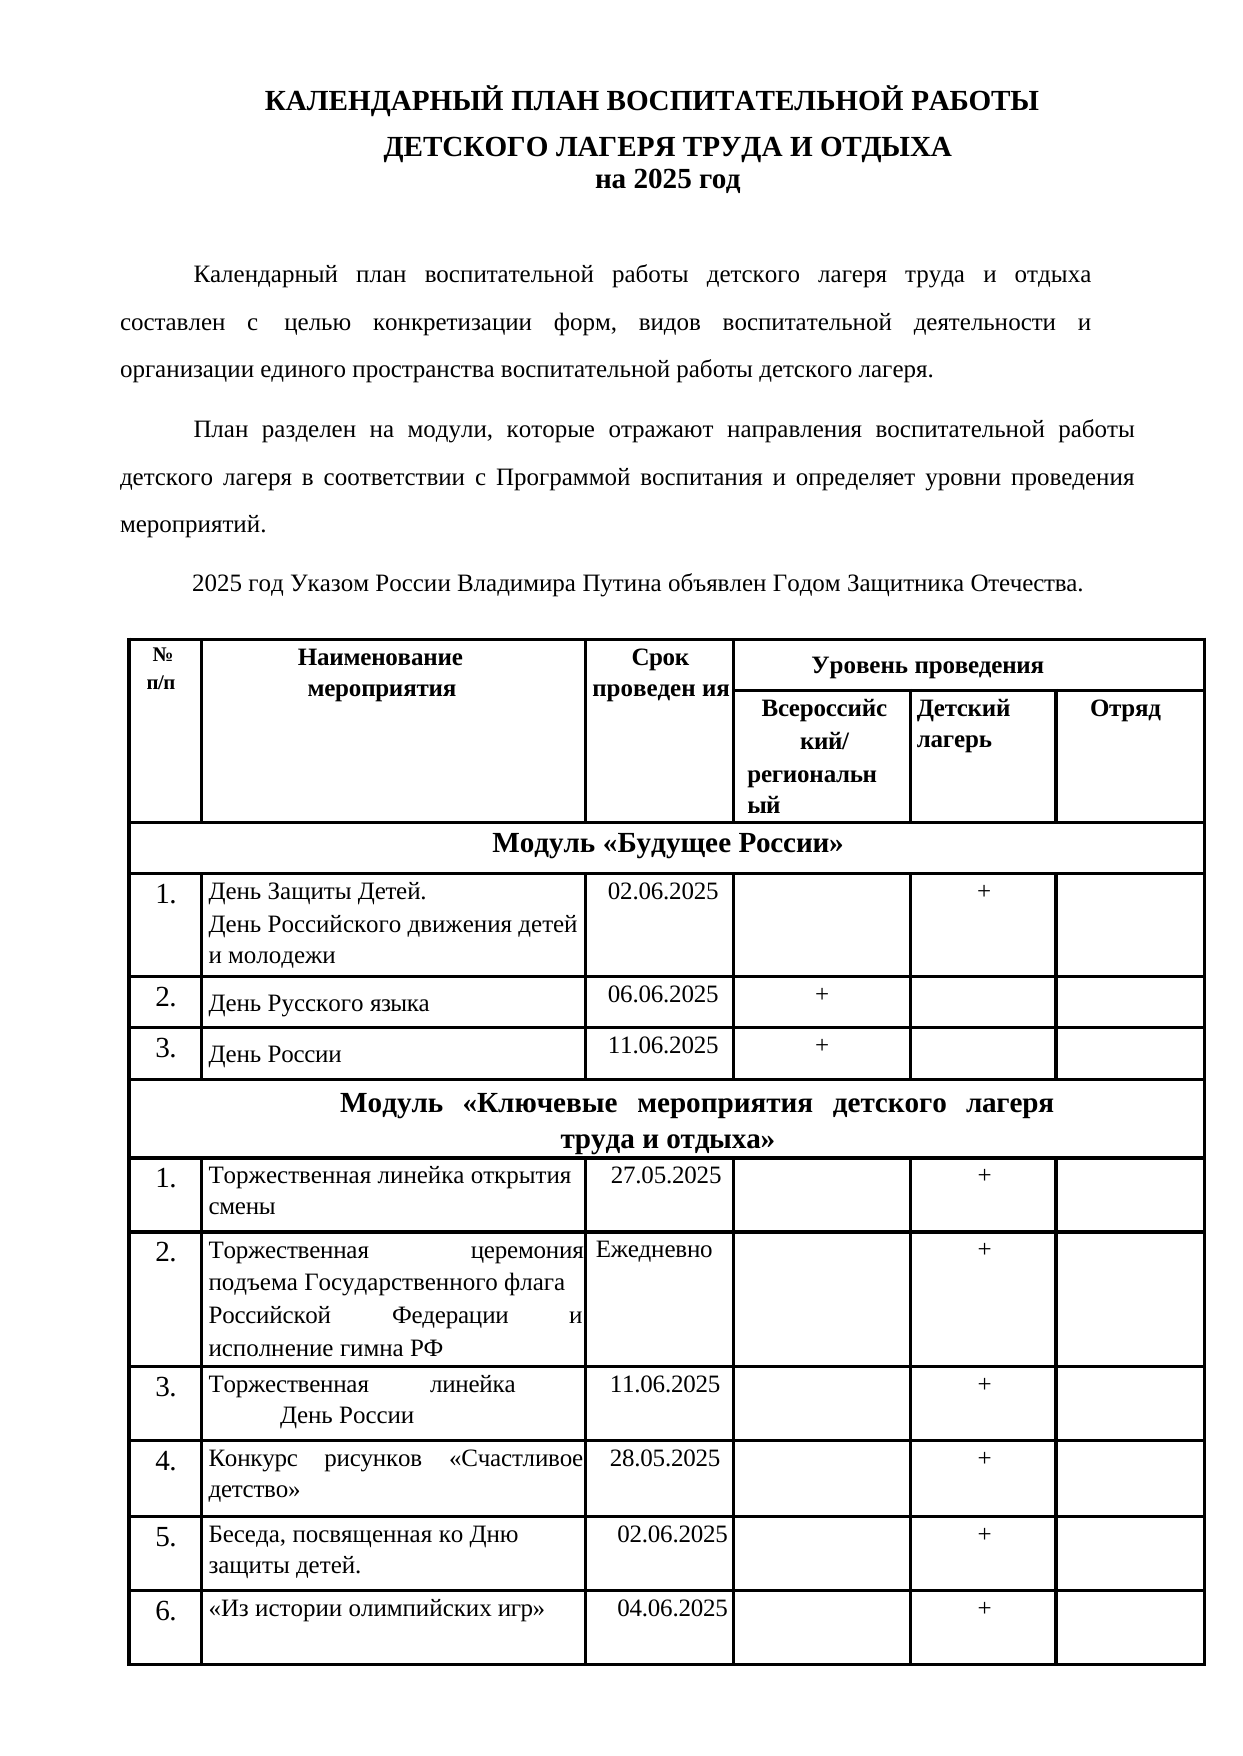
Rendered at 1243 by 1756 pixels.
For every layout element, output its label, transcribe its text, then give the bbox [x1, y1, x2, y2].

table_cell + [735, 1029, 909, 1078]
table_cell [735, 1160, 909, 1230]
table_cell [1058, 1368, 1203, 1438]
table_cell Всероссийс кий/ региональн ый [735, 692, 909, 821]
table_cell Торжественная линейка День России [203, 1368, 584, 1438]
text КАЛЕНДАРНЫЙ ПЛАН ВОСПИТАТЕЛЬНОЙ РАБОТЫ [136, 83, 1168, 116]
table_cell 2. [131, 1234, 200, 1365]
table_cell 3. [131, 1368, 200, 1438]
table_cell 02.06.2025 [587, 1518, 732, 1589]
table_cell [735, 875, 909, 975]
table_cell [1058, 1234, 1203, 1365]
table_cell 27.05.2025 [587, 1160, 732, 1230]
table_cell + [912, 1592, 1054, 1663]
table_cell 1. [131, 875, 200, 975]
table_cell 2. [131, 978, 200, 1026]
table_cell [912, 978, 1054, 1026]
table_cell [735, 1368, 909, 1438]
table_cell [1058, 1160, 1203, 1230]
text ДЕТСКОГО ЛАГЕРЯ ТРУДА И ОТДЫХА [167, 131, 1168, 163]
table_cell 11.06.2025 [587, 1029, 732, 1078]
table_cell [735, 1234, 909, 1365]
table_cell 6. [131, 1592, 200, 1663]
table_cell Беседа, посвященная ко Дню защиты детей. [203, 1518, 584, 1589]
text 2025 год Указом России Владимира Путина объявлен Годом Защитника Отечества. [192, 568, 1168, 597]
table_cell Конкурс рисунков «Счастливое детство» [203, 1442, 584, 1515]
table_cell 5. [131, 1518, 200, 1589]
table_cell 11.06.2025 [587, 1368, 732, 1438]
table_cell Отряд [1058, 692, 1203, 821]
table_cell 04.06.2025 [587, 1592, 732, 1663]
table_cell [735, 1592, 909, 1663]
table_header № п/п [131, 641, 200, 821]
table_cell День Русского языка [203, 978, 584, 1026]
table_cell Ежедневно [587, 1234, 732, 1365]
table_header Наименование мероприятия [203, 641, 584, 821]
table_cell 28.05.2025 [587, 1442, 732, 1515]
table_cell [735, 1442, 909, 1515]
table_cell 02.06.2025 [587, 875, 732, 975]
table_cell + [912, 1234, 1054, 1365]
table_cell Торжественная линейка открытия смены [203, 1160, 584, 1230]
table_cell + [912, 875, 1054, 975]
table_cell Модуль «Ключевые мероприятия детского лагеря труда и отдыха» [131, 1081, 1203, 1156]
table_cell [1058, 978, 1203, 1026]
table_cell [1058, 1592, 1203, 1663]
table_cell «Из истории олимпийских игр» [203, 1592, 584, 1663]
table_cell Детский лагерь [912, 692, 1054, 821]
text на 2025 год [168, 163, 1168, 195]
table_cell День России [203, 1029, 584, 1078]
table_cell [1058, 1442, 1203, 1515]
table_cell + [912, 1518, 1054, 1589]
table_header Срок проведен ия [587, 641, 732, 821]
table_cell Торжественная церемония подъема Государственного флага Российской Федерации и исполнение гимна РФ [203, 1234, 584, 1365]
table_cell + [735, 978, 909, 1026]
table_cell 3. [131, 1029, 200, 1078]
text План разделен на модули, которые отражают направления воспитательной работы детского лагеря в соответствии с Программой воспитания и определяет уровни проведения мероприятий. [120, 414, 1135, 538]
table_cell 1. [131, 1160, 200, 1230]
table_cell + [912, 1368, 1054, 1438]
table_cell 4. [131, 1442, 200, 1515]
table_cell [735, 1518, 909, 1589]
text Календарный план воспитательной работы детского лагеря труда и отдыха составлен с целью конкретизации форм, видов воспитательной деятельности и организации единого пространства воспитательной работы детского лагеря. [120, 259, 1092, 383]
table_cell [1058, 875, 1203, 975]
table_cell + [912, 1442, 1054, 1515]
table_header Уровень проведения [735, 641, 1203, 689]
table_cell [1058, 1518, 1203, 1589]
table_cell Модуль «Будущее России» [131, 824, 1203, 872]
table_cell День Защиты Детей. День Российского движения детей и молодежи [203, 875, 584, 975]
table_cell [912, 1029, 1054, 1078]
table_cell [1058, 1029, 1203, 1078]
table_cell + [912, 1160, 1054, 1230]
table_cell 06.06.2025 [587, 978, 732, 1026]
